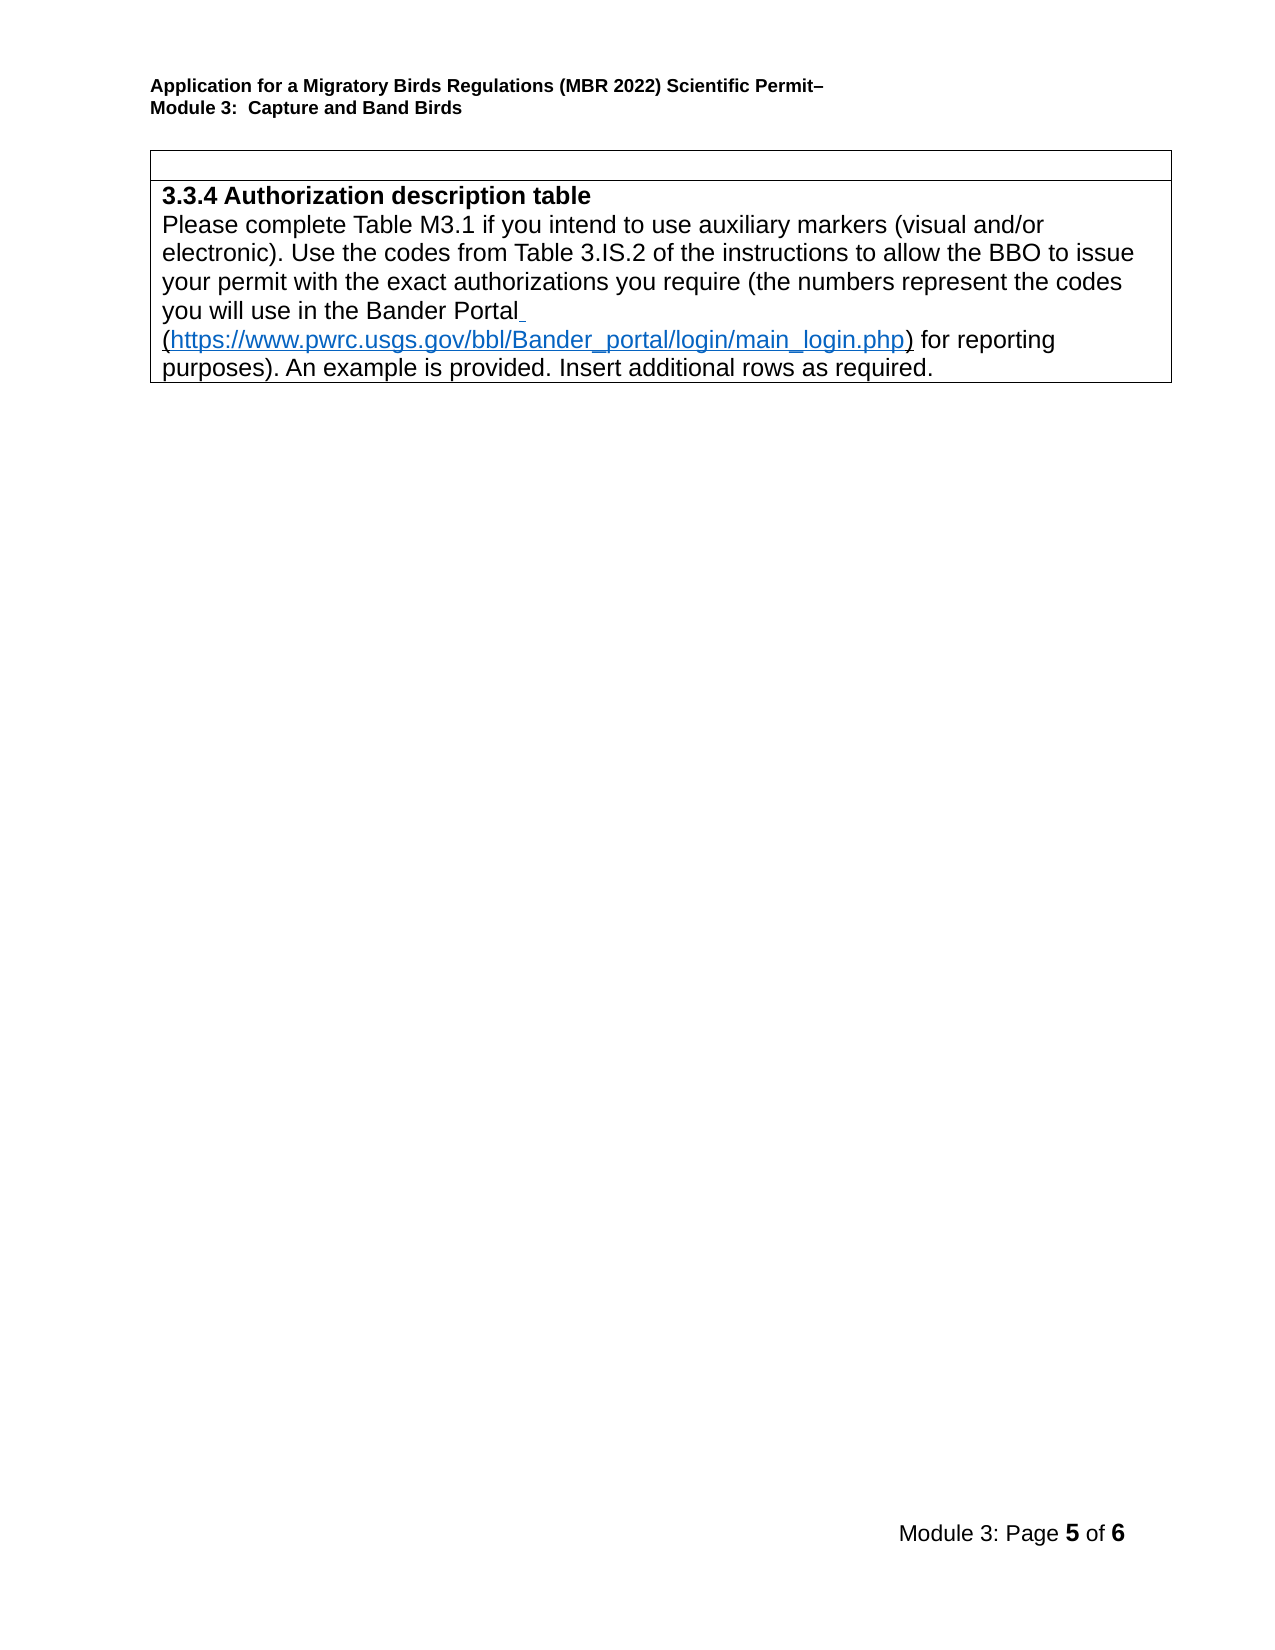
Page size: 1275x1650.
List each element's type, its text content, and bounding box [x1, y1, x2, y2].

table_cell 3.3.4 Authorization description table Please complete Table M3.1 if you intend to use auxiliary markers (visual and/or electronic). Use the codes from Table 3.IS.2 of the instructions to allow the BBO to issue your permit with the exact authorizations you require (the numbers represent the codes you will use in the Bander Portal (https://www.pwrc.usgs.gov/bbl/Bander_portal/login/main_login.php) for reporting purposes). An example is provided. Insert additional rows as required. [151, 181, 1171, 382]
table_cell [151, 151, 1171, 180]
